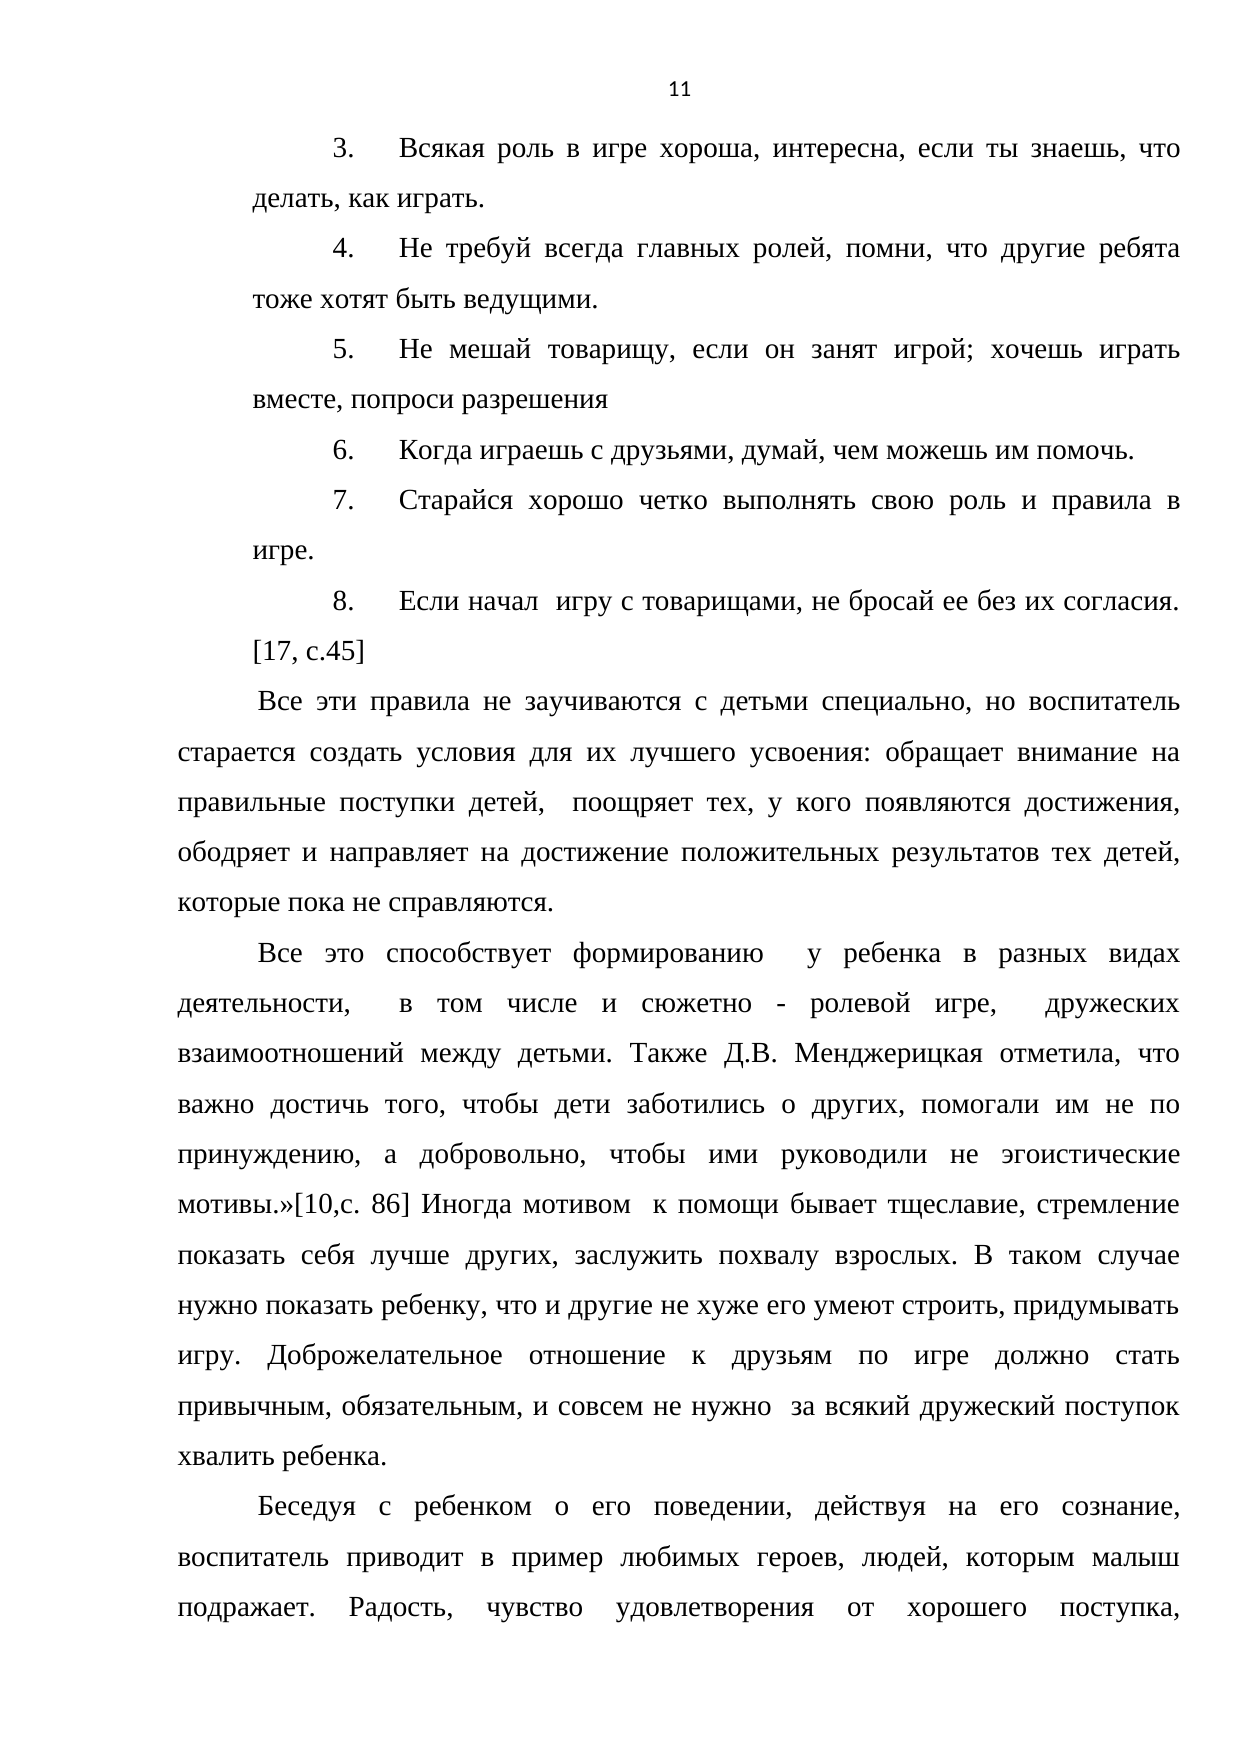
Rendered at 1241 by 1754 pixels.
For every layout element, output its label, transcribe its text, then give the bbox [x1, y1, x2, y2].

list Не требуй всегда главных ролей, помни, что другие ребята тоже хотят быть ведущими. [252, 231, 1181, 314]
list Когда играешь с друзьями, думай, чем можешь им помочь. [252, 432, 1181, 465]
text Все это способствует формированию у ребенка в разных видах деятельности, в том числе и сюжетно - ролевой игре, дружеских взаимоотношений между детьми. Также Д.В. Менджерицкая отметила, что важно достичь того, чтобы дети заботились о других, помогали им не по принуждению, а добровольно, чтобы ими руководили не эгоистические мотивы.»[10,с. 86] Иногда мотивом к помощи бывает тщеславие, стремление показать себя лучше других, заслужить похвалу взрослых. В таком случае нужно показать ребенку, что и другие не хуже его умеют строить, придумывать игру. Доброжелательное отношение к друзьям по игре должно стать привычным, обязательным, и совсем не нужно за всякий дружеский поступок хвалить ребенка. [177, 935, 1181, 1472]
list Если начал игру с товарищами, не бросай ее без их согласия. [17, с.45] [252, 583, 1181, 667]
list Старайся хорошо четко выполнять свою роль и правила в игре. [252, 482, 1181, 566]
list Не мешай товарищу, если он занят игрой; хочешь играть вместе, попроси разрешения [252, 331, 1181, 415]
list Всякая роль в игре хороша, интересна, если ты знаешь, что делать, как играть. [252, 130, 1181, 214]
list Все эти правила не заучиваются с детьми специально, но воспитатель старается создать условия для их лучшего усвоения: обращает внимание на правильные поступки детей, поощряет тех, у кого появляются достижения, ободряет и направляет на достижение положительных результатов тех детей, которые пока не справляются. [177, 683, 1181, 918]
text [177, 1488, 1181, 1622]
